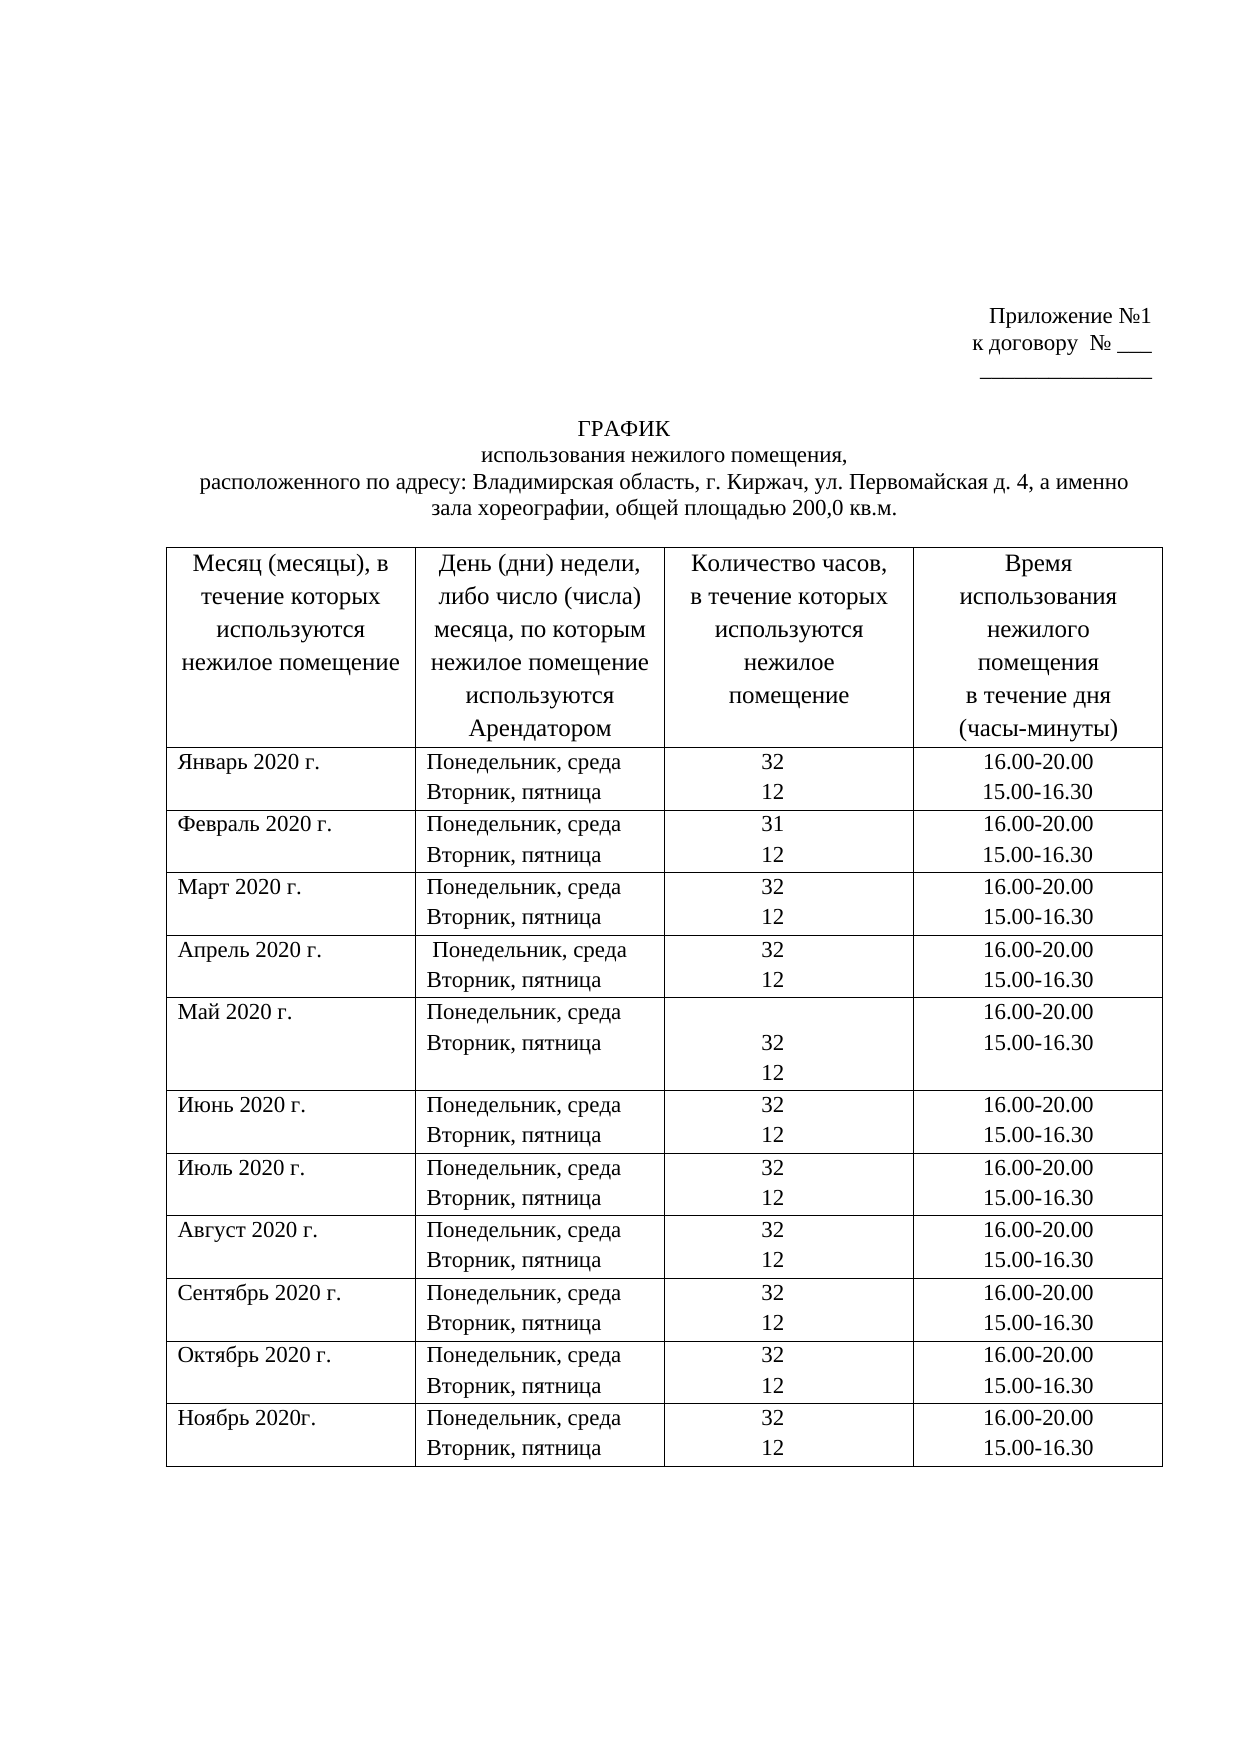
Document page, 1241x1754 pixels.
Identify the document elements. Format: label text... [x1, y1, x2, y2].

table_cell Сентябрь 2020 г. [167, 1279, 415, 1341]
table_cell Понедельник, среда Вторник, пятница [416, 1154, 664, 1215]
table_cell Ноябрь 2020г. [167, 1404, 415, 1466]
table_cell 32 12 [665, 1342, 913, 1403]
table_cell 32 12 [665, 1091, 913, 1153]
table_header Количество часов, в течение которых используются нежилое помещение [665, 548, 913, 747]
table_cell 16.00-20.00 15.00-16.30 [914, 1091, 1162, 1153]
table_cell 32 12 [665, 1279, 913, 1341]
table_cell 32 12 [665, 1216, 913, 1278]
table_cell Понедельник, среда Вторник, пятница [416, 936, 664, 997]
table_cell Июнь 2020 г. [167, 1091, 415, 1153]
table_cell Понедельник, среда Вторник, пятница [416, 1216, 664, 1278]
table_cell 16.00-20.00 15.00-16.30 [914, 1404, 1162, 1466]
text к договору № ___ [177, 329, 1152, 355]
table_cell Январь 2020 г. [167, 748, 415, 809]
table_cell Февраль 2020 г. [167, 811, 415, 872]
table_cell 32 12 [665, 1404, 913, 1466]
text Приложение №1 [177, 303, 1152, 329]
text _______________ [177, 355, 1152, 382]
table_cell 32 12 [665, 1154, 913, 1215]
table_header День (дни) недели, либо число (числа) месяца, по которым нежилое помещение используются Арендатором [416, 548, 664, 747]
table_cell 16.00-20.00 15.00-16.30 [914, 1154, 1162, 1215]
text использования нежилого помещения, [177, 442, 1152, 468]
table_cell 32 12 [665, 748, 913, 809]
table_cell Понедельник, среда Вторник, пятница [416, 1091, 664, 1153]
text ГРАФИК [177, 415, 1152, 442]
table_cell Март 2020 г. [167, 873, 415, 935]
table_cell Понедельник, среда Вторник, пятница [416, 1279, 664, 1341]
table_cell Понедельник, среда Вторник, пятница [416, 1342, 664, 1403]
table_cell 32 12 [665, 936, 913, 997]
table_cell 32 12 [665, 998, 913, 1090]
table_cell Август 2020 г. [167, 1216, 415, 1278]
table_cell Май 2020 г. [167, 998, 415, 1090]
table_cell Понедельник, среда Вторник, пятница [416, 748, 664, 809]
table_cell Апрель 2020 г. [167, 936, 415, 997]
table_cell 16.00-20.00 15.00-16.30 [914, 998, 1162, 1090]
table_cell 32 12 [665, 873, 913, 935]
table_cell 16.00-20.00 15.00-16.30 [914, 936, 1162, 997]
table_header Месяц (месяцы), в течение которых используются нежилое помещение [167, 548, 415, 747]
table_cell 16.00-20.00 15.00-16.30 [914, 811, 1162, 872]
table_cell 16.00-20.00 15.00-16.30 [914, 1342, 1162, 1403]
table_header Время использования нежилого помещения в течение дня (часы-минуты) [914, 548, 1162, 747]
text расположенного по адресу: Владимирская область, г. Киржач, ул. Первомайская д. 4, а именно зала хореографии, общей площадью 200,0 кв.м. [177, 468, 1152, 521]
table_cell 16.00-20.00 15.00-16.30 [914, 873, 1162, 935]
table_cell Понедельник, среда Вторник, пятница [416, 811, 664, 872]
table_cell Понедельник, среда Вторник, пятница [416, 1404, 664, 1466]
table_cell Понедельник, среда Вторник, пятница [416, 873, 664, 935]
table_cell Октябрь 2020 г. [167, 1342, 415, 1403]
table_cell Июль 2020 г. [167, 1154, 415, 1215]
table_cell 16.00-20.00 15.00-16.30 [914, 748, 1162, 809]
table_cell 16.00-20.00 15.00-16.30 [914, 1279, 1162, 1341]
table_cell 16.00-20.00 15.00-16.30 [914, 1216, 1162, 1278]
table_cell Понедельник, среда Вторник, пятница [416, 998, 664, 1090]
table_cell 31 12 [665, 811, 913, 872]
